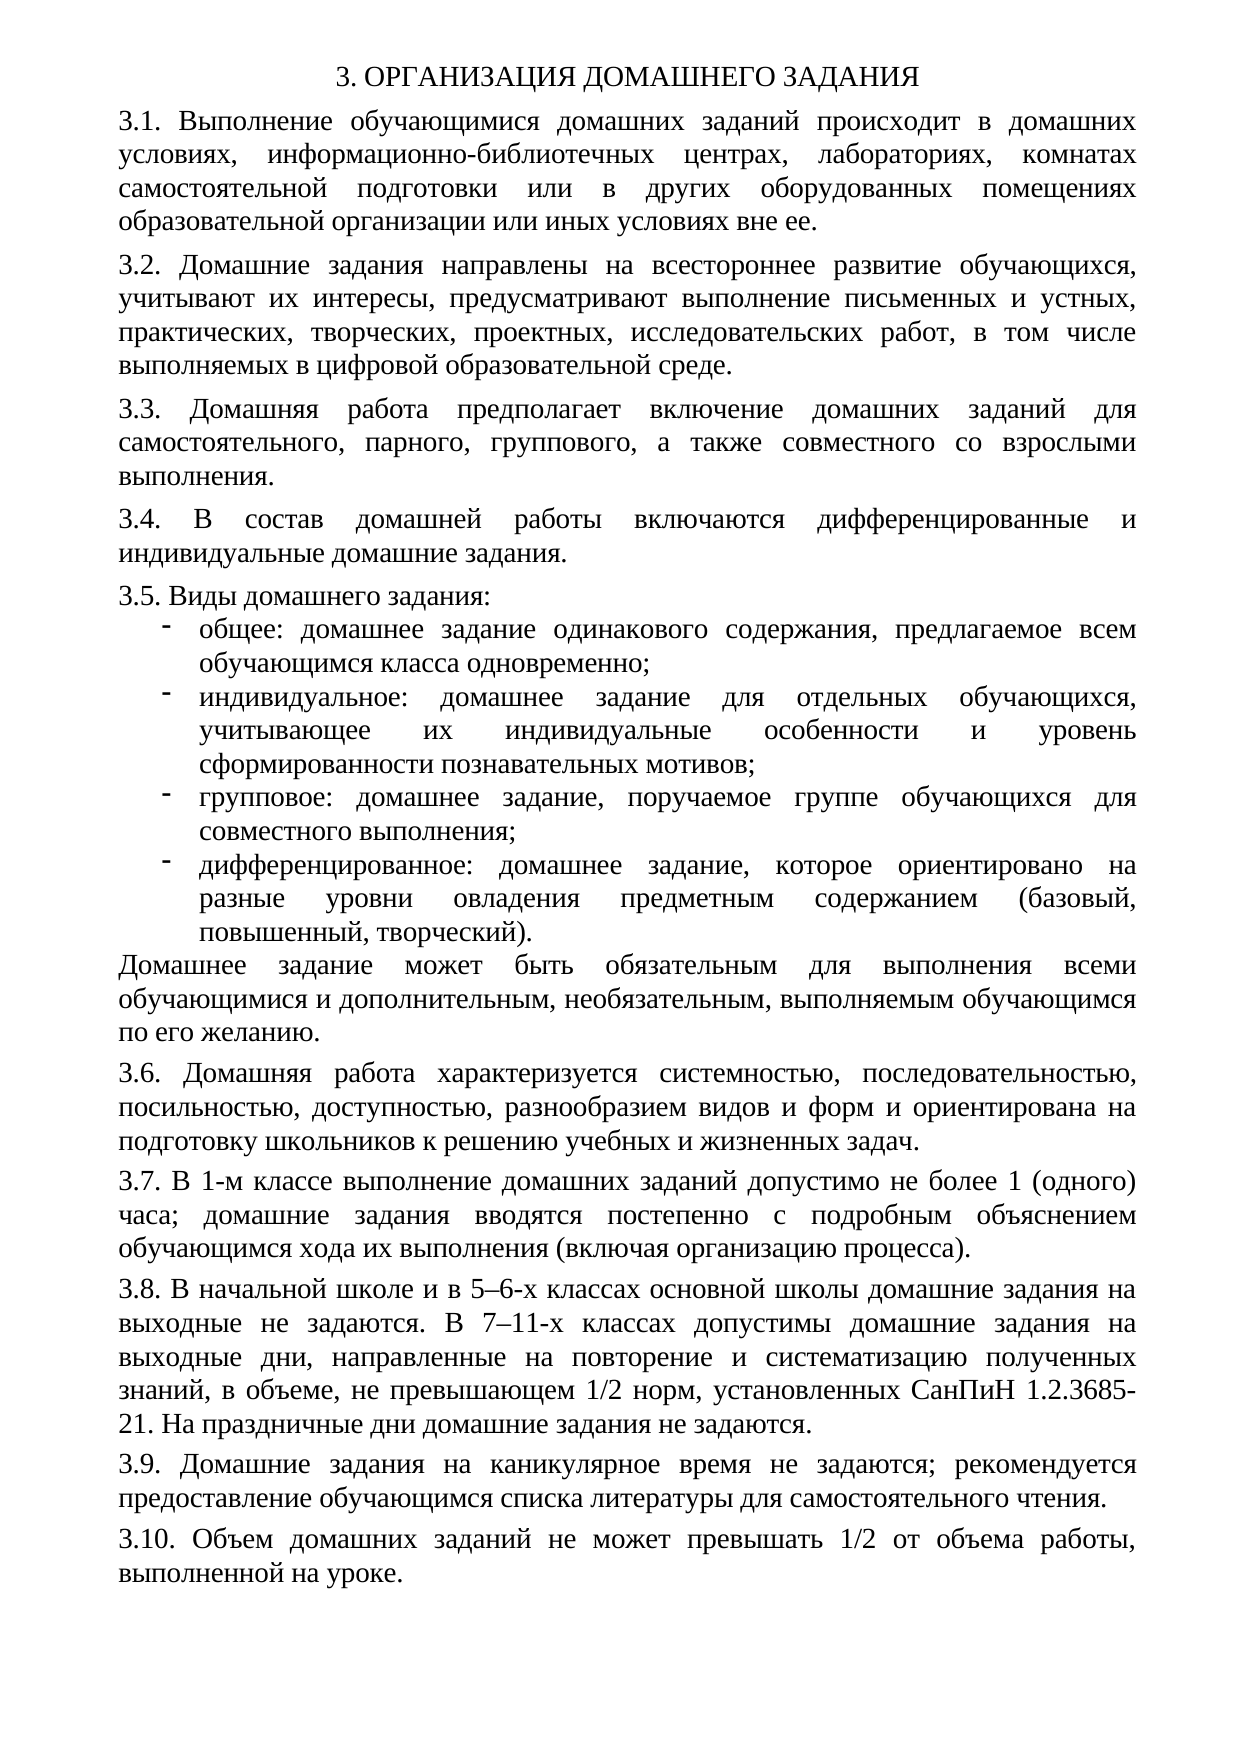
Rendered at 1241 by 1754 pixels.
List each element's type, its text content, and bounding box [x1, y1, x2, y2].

text 3. Организация домашнего задания [59, 59, 1196, 93]
text 3.6. Домашняя работа характеризуется системностью, последовательностью, посильностью, доступностью, разнообразием видов и форм и ориентирована на подготовку школьников к решению учебных и жизненных задач. [118, 1056, 1137, 1156]
list индивидуальное: домашнее задание для отдельных обучающихся, учитывающее их индивидуальные особенности и уровень сформированности познавательных мотивов; [161, 679, 1137, 779]
text 3.4. В состав домашней работы включаются дифференцированные и индивидуальные домашние задания. [118, 501, 1137, 568]
text 3.7. В 1-м классе выполнение домашних заданий допустимо не более 1 (одного) часа; домашние задания вводятся постепенно с подробным объяснением обучающимся хода их выполнения (включая организацию процесса). [118, 1163, 1137, 1264]
text 3.3. Домашняя работа предполагает включение домашних заданий для самостоятельного, парного, группового, а также совместного со взрослыми выполнения. [118, 391, 1137, 491]
text 3.10. Объем домашних заданий не может превышать 1/2 от объема работы, выполненной на уроке. [118, 1521, 1137, 1588]
text 3.9. Домашние задания на каникулярное время не задаются; рекомендуется предоставление обучающимся списка литературы для самостоятельного чтения. [118, 1447, 1137, 1514]
text 3.2. Домашние задания направлены на всестороннее развитие обучающихся, учитывают их интересы, предусматривают выполнение письменных и устных, практических, творческих, проектных, исследовательских работ, в том числе выполняемых в цифровой образовательной среде. [118, 247, 1137, 381]
list групповое: домашнее задание, поручаемое группе обучающихся для совместного выполнения; [161, 779, 1137, 847]
text 3.1. Выполнение обучающимися домашних заданий происходит в домашних условиях, информационно-­библиотечных центрах, лабораториях, комнатах самостоятельной подготовки или в других оборудованных помещениях образовательной организации или иных условиях вне ее. [118, 103, 1137, 237]
text Домашнее задание может быть обязательным для выполнения всеми обучающимися и дополнительным, необязательным, выполняемым обучающимся по его желанию. [118, 947, 1137, 1048]
text 3.5. Виды домашнего задания: [118, 578, 1137, 612]
list общее: домашнее задание одинакового содержания, предлагаемое всем обучающимся класса одновременно; [161, 612, 1137, 679]
list дифференцированное: домашнее задание, которое ориентировано на разные уровни овладения предметным содержанием (базовый, повышенный, творческий). [161, 847, 1137, 947]
text 3.8. В начальной школе и в 5–6-х классах основной школы домашние задания на выходные не задаются. В 7–11-х классах допустимы домашние задания на выходные дни, направленные на повторение и систематизацию полученных знаний, в объеме, не превышающем 1/2 норм, установленных СанПиН 1.2.3685-21. На праздничные дни домашние задания не задаются. [118, 1272, 1137, 1439]
